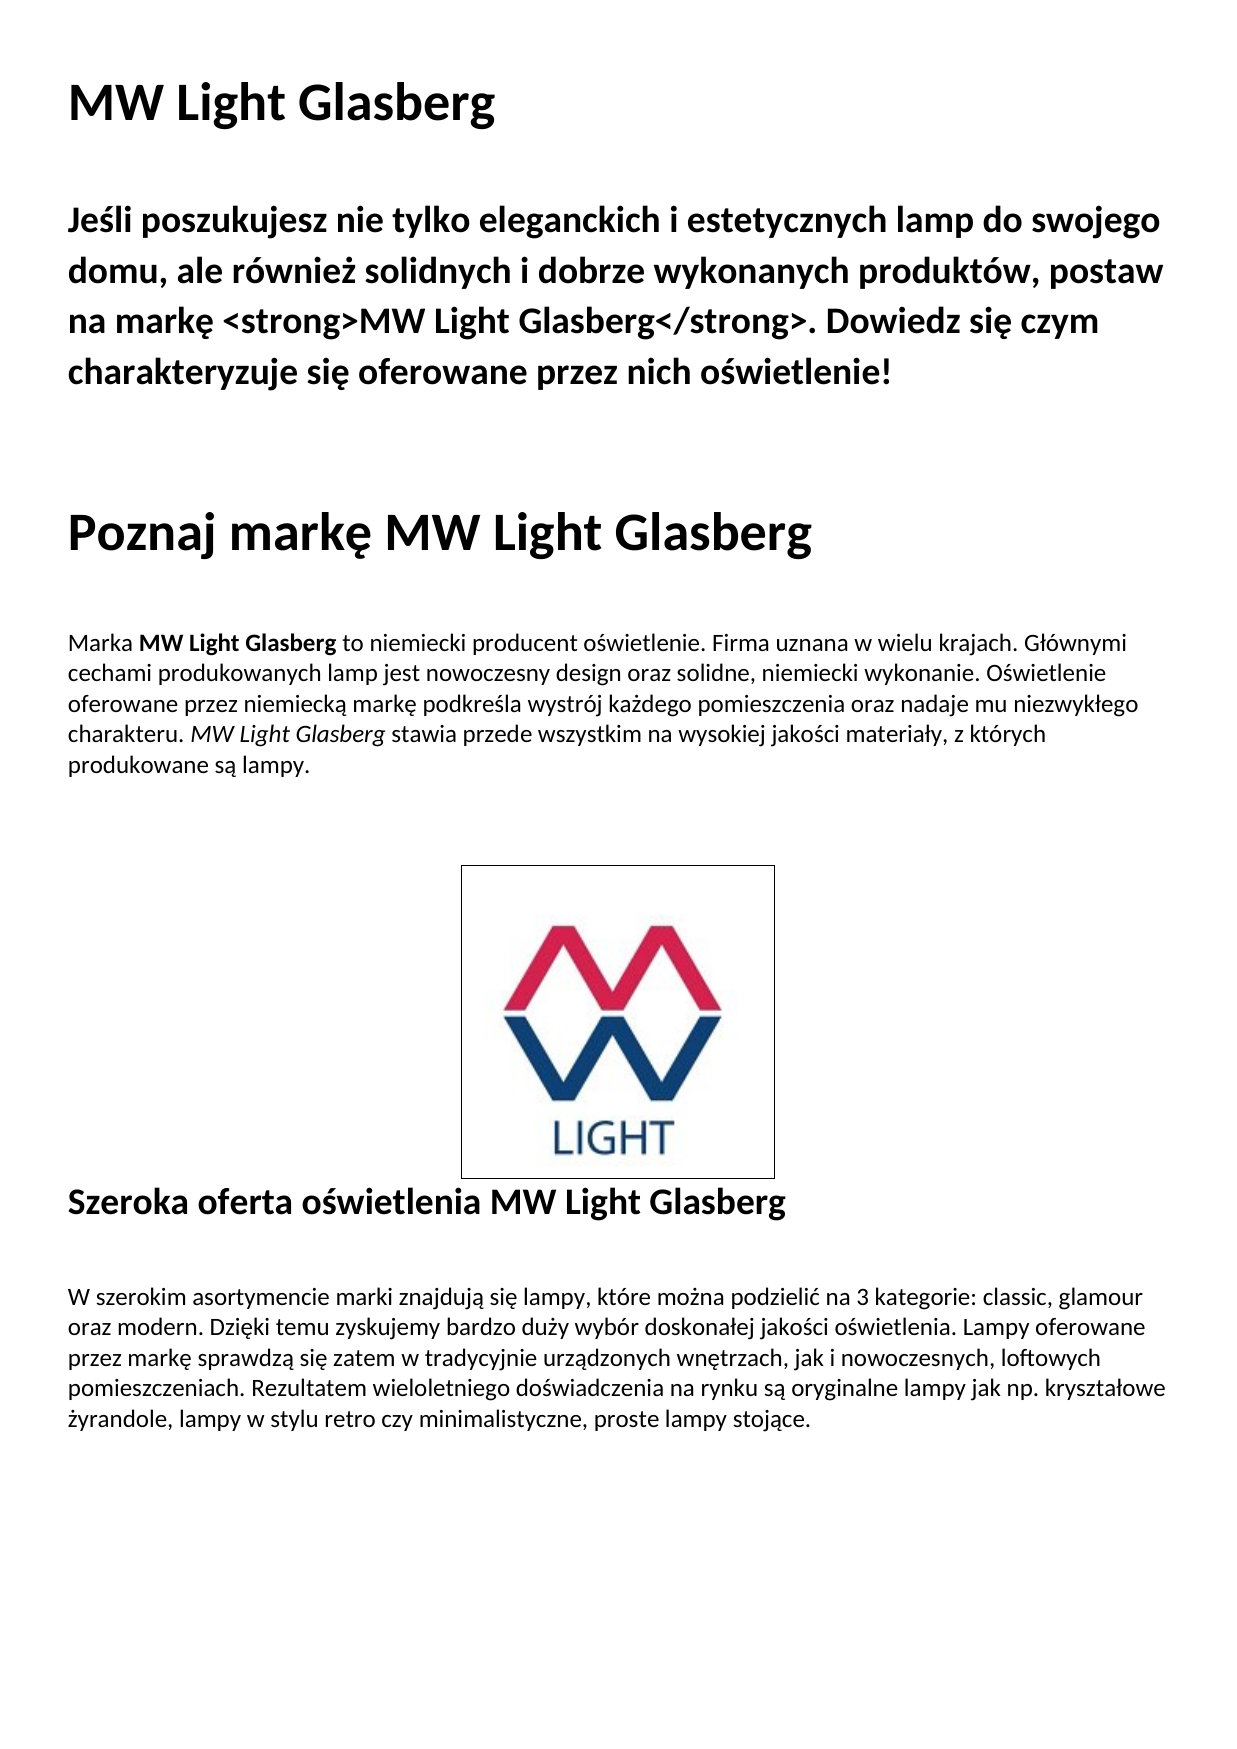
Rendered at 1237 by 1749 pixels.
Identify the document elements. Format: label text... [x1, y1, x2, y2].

picture [462, 866, 774, 1178]
text Szeroka oferta oświetlenia MW Light Glasberg [68, 1178, 1169, 1224]
text Jeśli poszukujesz nie tylko eleganckich i estetycznych lamp do swojego domu, ale również solidnych i dobrze wykonanych produktów, postaw na markę <strong>MW Light Glasberg</strong>. Dowiedz się czym charakteryzuje się oferowane przez nich oświetlenie! [68, 196, 1169, 393]
text Marka MW Light Glasberg to niemiecki producent oświetlenie. Firma uznana w wielu krajach. Głównymi cechami produkowanych lamp jest nowoczesny design oraz solidne, niemiecki wykonanie. Oświetlenie oferowane przez niemiecką markę podkreśla wystrój każdego pomieszczenia oraz nadaje mu niezwykłego charakteru. MW Light Glasberg stawia przede wszystkim na wysokiej jakości materiały, z których produkowane są lampy. [68, 627, 1169, 779]
text Poznaj markę MW Light Glasberg [68, 498, 1169, 564]
text MW Light Glasberg [68, 68, 1169, 134]
text W szerokim asortymencie marki znajdują się lampy, które można podzielić na 3 kategorie: classic, glamour oraz modern. Dzięki temu zyskujemy bardzo duży wybór doskonałej jakości oświetlenia. Lampy oferowane przez markę sprawdzą się zatem w tradycyjnie urządzonych wnętrzach, jak i nowoczesnych, loftowych pomieszczeniach. Rezultatem wieloletniego doświadczenia na rynku są oryginalne lampy jak np. kryształowe żyrandole, lampy w stylu retro czy minimalistyczne, proste lampy stojące. [68, 1281, 1169, 1433]
